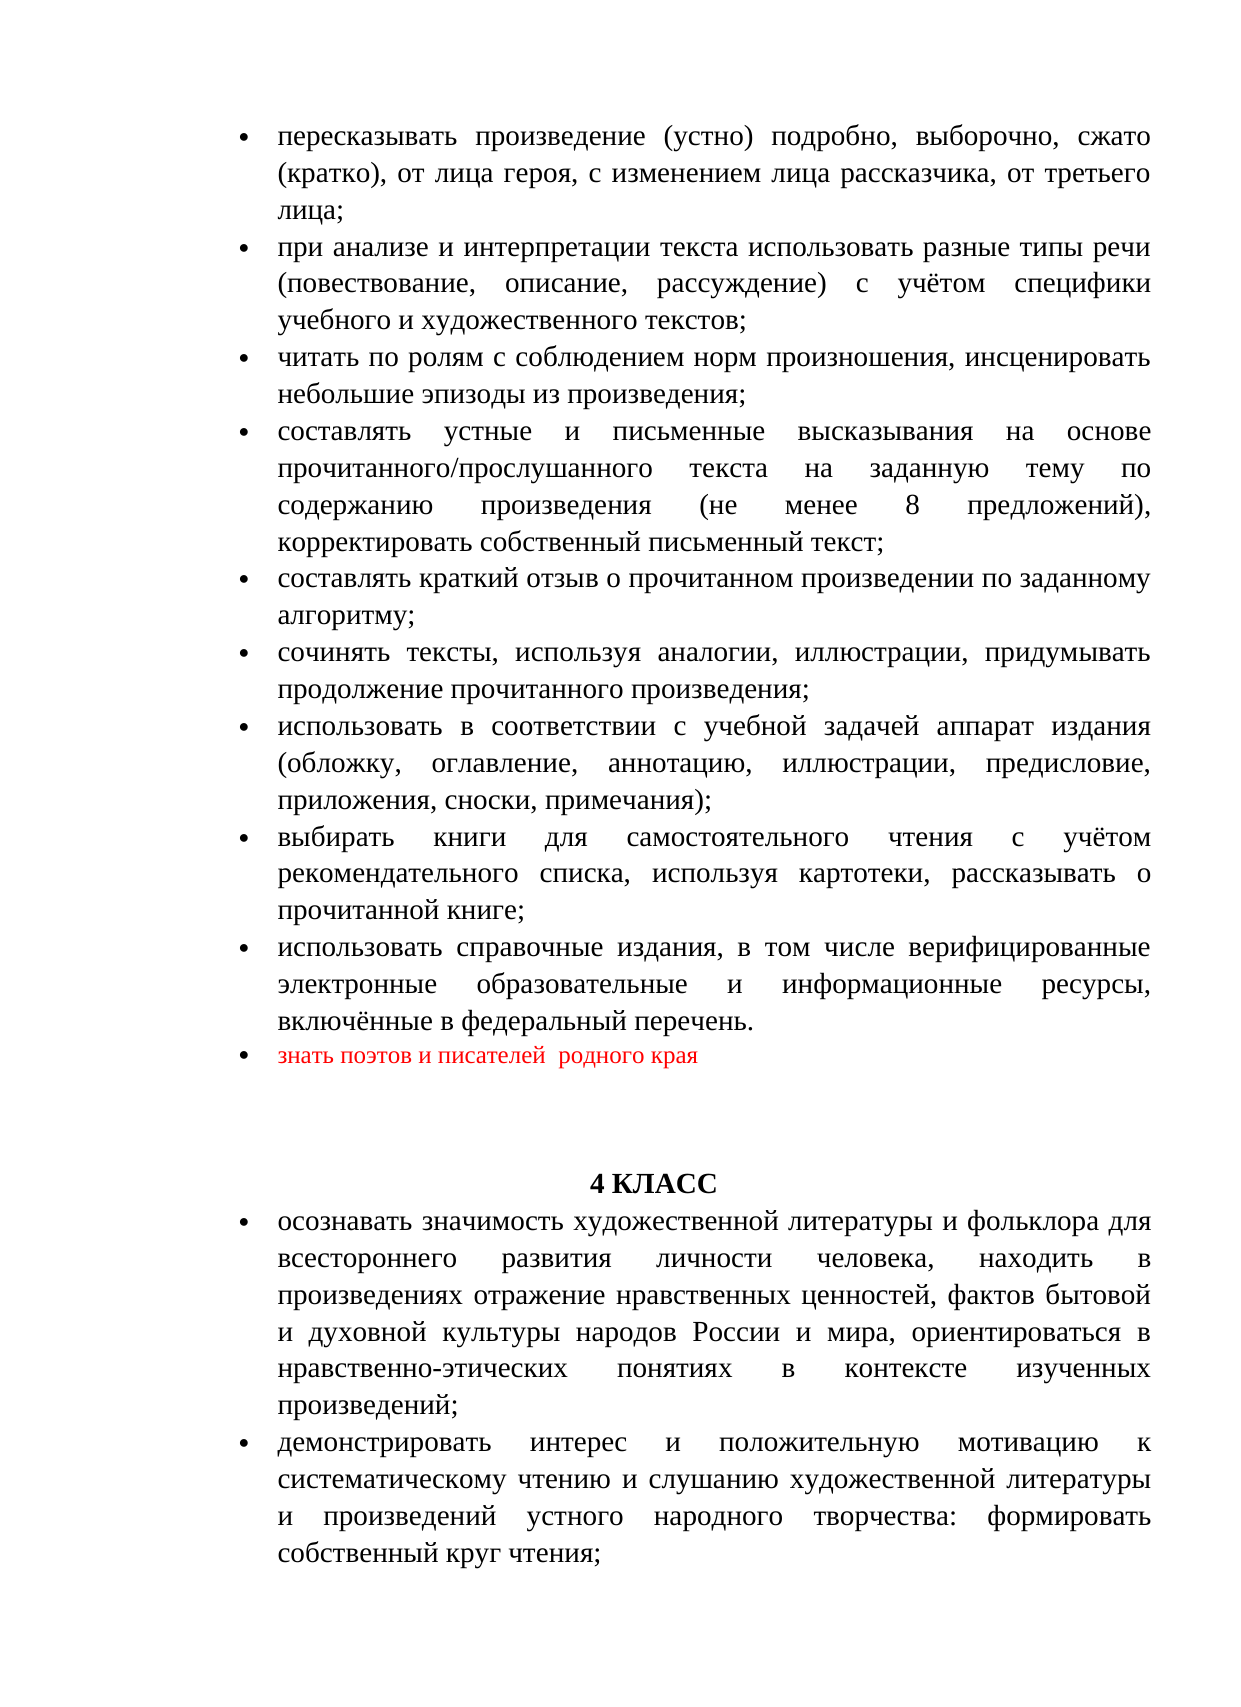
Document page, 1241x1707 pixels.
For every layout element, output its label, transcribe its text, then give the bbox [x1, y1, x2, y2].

list при анализе и интерпретации текста использовать разные типы речи (повествование, описание, рассуждение) с учётом специфики учебного и художественного текстов; [240, 229, 1152, 336]
list составлять краткий отзыв о прочитанном произведении по заданному алгоритму; [240, 561, 1152, 631]
text 4 КЛАСС [277, 1166, 1152, 1200]
list использовать справочные издания, в том числе верифицированные электронные образовательные и информационные ресурсы, включённые в федеральный перечень. [240, 929, 1152, 1037]
list выбирать книги для самостоятельного чтения с учётом рекомендательного списка, используя картотеки, рассказывать о прочитанной книге; [240, 819, 1152, 926]
list осознавать значимость художественной литературы и фольклора для всестороннего развития личности человека, находить в произведениях отражение нравственных ценностей, фактов бытовой и духовной культуры народов России и мира, ориентироваться в нравственно-этических понятиях в контексте изученных произведений; [240, 1203, 1152, 1421]
list пересказывать произведение (устно) подробно, выборочно, сжато (кратко), от лица героя, с изменением лица рассказчика, от третьего лица; [240, 118, 1152, 225]
list знать поэтов и писателей родного края [240, 1040, 1152, 1069]
list сочинять тексты, используя аналогии, иллюстрации, придумывать продолжение прочитанного произведения; [240, 634, 1152, 705]
list демонстрировать интерес и положительную мотивацию к систематическому чтению и слушанию художественной литературы и произведений устного народного творчества: формировать собственный круг чтения; [240, 1424, 1152, 1568]
list составлять устные и письменные высказывания на основе прочитанного/прослушанного текста на заданную тему по содержанию произведения (не менее 8 предложений), корректировать собственный письменный текст; [240, 413, 1152, 557]
list использовать в соответствии с учебной задачей аппарат издания (обложку, оглавление, аннотацию, иллюстрации, предисловие, приложения, сноски, примечания); [240, 708, 1152, 815]
list читать по ролям с соблюдением норм произношения, инсценировать небольшие эпизоды из произведения; [240, 339, 1152, 410]
